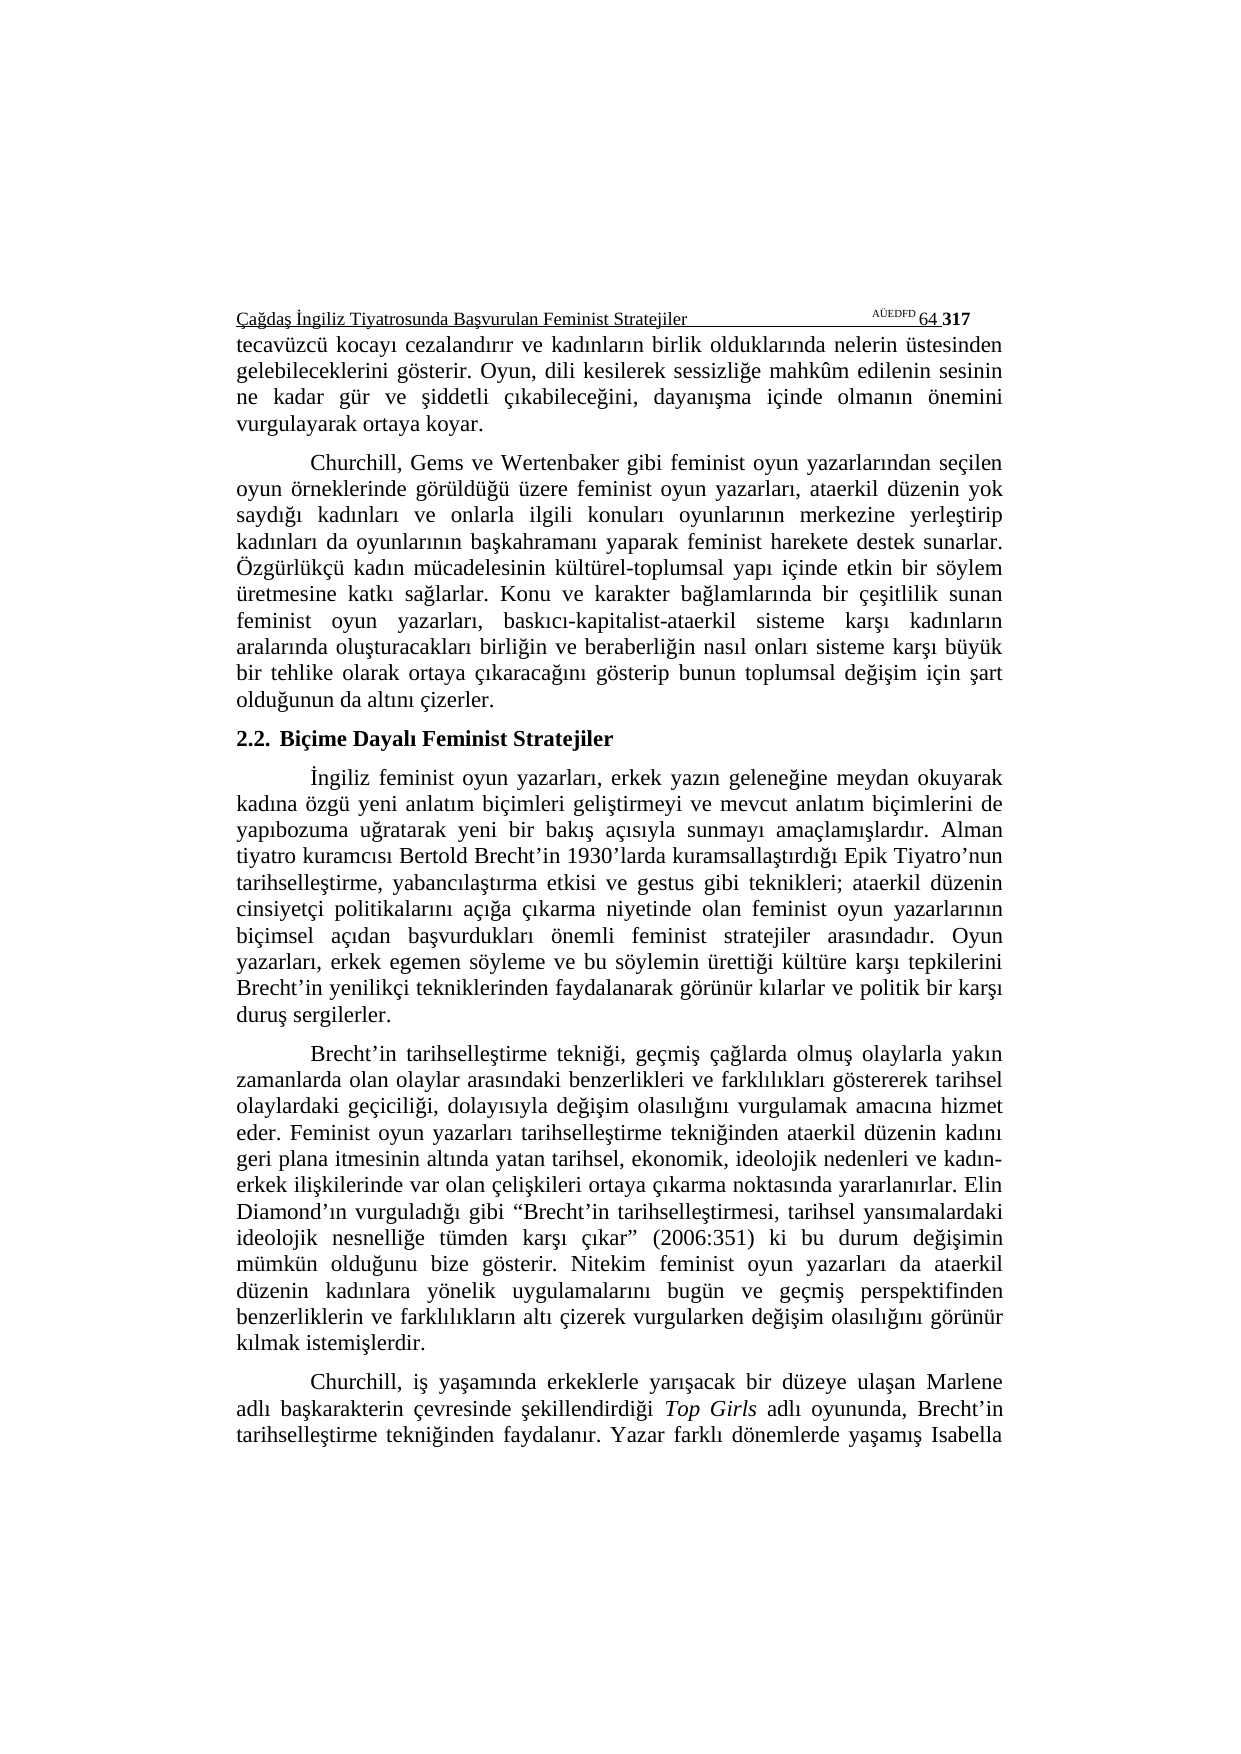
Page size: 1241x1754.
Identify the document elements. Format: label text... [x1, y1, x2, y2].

text Brecht’in tarihselleştirme tekniği, geçmiş çağlarda olmuş olaylarla yakın zamanlarda olan olaylar arasındaki benzerlikleri ve farklılıkları göstererek tarihsel olaylardaki geçiciliği, dolayısıyla değişim olasılığını vurgulamak amacına hizmet eder. Feminist oyun yazarları tarihselleştirme tekniğinden ataerkil düzenin kadını geri plana itmesinin altında yatan tarihsel, ekonomik, ideolojik nedenleri ve kadın-erkek ilişkilerinde var olan çelişkileri ortaya çıkarma noktasında yararlanırlar. Elin Diamond’ın vurguladığı gibi “Brecht’in tarihselleştirmesi, tarihsel yansımalardaki ideolojik nesnelliğe tümden karşı çıkar” (2006:351) ki bu durum değişimin mümkün olduğunu bize gösterir. Nitekim feminist oyun yazarları da ataerkil düzenin kadınlara yönelik uygulamalarını bugün ve geçmiş perspektifinden benzerliklerin ve farklılıkların altı çizerek vurgularken değişim olasılığını görünür kılmak istemişlerdir. [236, 1039, 1004, 1356]
text Churchill, Gems ve Wertenbaker gibi feminist oyun yazarlarından seçilen oyun örneklerinde görüldüğü üzere feminist oyun yazarları, ataerkil düzenin yok saydığı kadınları ve onlarla ilgili konuları oyunlarının merkezine yerleştirip kadınları da oyunlarının başkahramanı yaparak feminist harekete destek sunarlar. Özgürlükçü kadın mücadelesinin kültürel-toplumsal yapı içinde etkin bir söylem üretmesine katkı sağlarlar. Konu ve karakter bağlamlarında bir çeşitlilik sunan feminist oyun yazarları, baskıcı-kapitalist-ataerkil sisteme karşı kadınların aralarında oluşturacakları birliğin ve beraberliğin nasıl onları sisteme karşı büyük bir tehlike olarak ortaya çıkaracağını gösterip bunun toplumsal değişim için şart olduğunun da altını çizerler. [236, 449, 1004, 712]
list Biçime Dayalı Feminist Stratejiler [236, 725, 1004, 751]
text İngiliz feminist oyun yazarları, erkek yazın geleneğine meydan okuyarak kadına özgü yeni anlatım biçimleri geliştirmeyi ve mevcut anlatım biçimlerini de yapıbozuma uğratarak yeni bir bakış açısıyla sunmayı amaçlamışlardır. Alman tiyatro kuramcısı Bertold Brecht’in 1930’larda kuramsallaştırdığı Epik Tiyatro’nun tarihselleştirme, yabancılaştırma etkisi ve gestus gibi teknikleri; ataerkil düzenin cinsiyetçi politikalarını açığa çıkarma niyetinde olan feminist oyun yazarlarının biçimsel açıdan başvurdukları önemli feminist stratejiler arasındadır. Oyun yazarları, erkek egemen söyleme ve bu söylemin ürettiği kültüre karşı tepkilerini Brecht’in yenilikçi tekniklerinden faydalanarak görünür kılarlar ve politik bir karşı duruş sergilerler. [236, 763, 1004, 1027]
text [236, 331, 1004, 436]
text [236, 1368, 1004, 1447]
